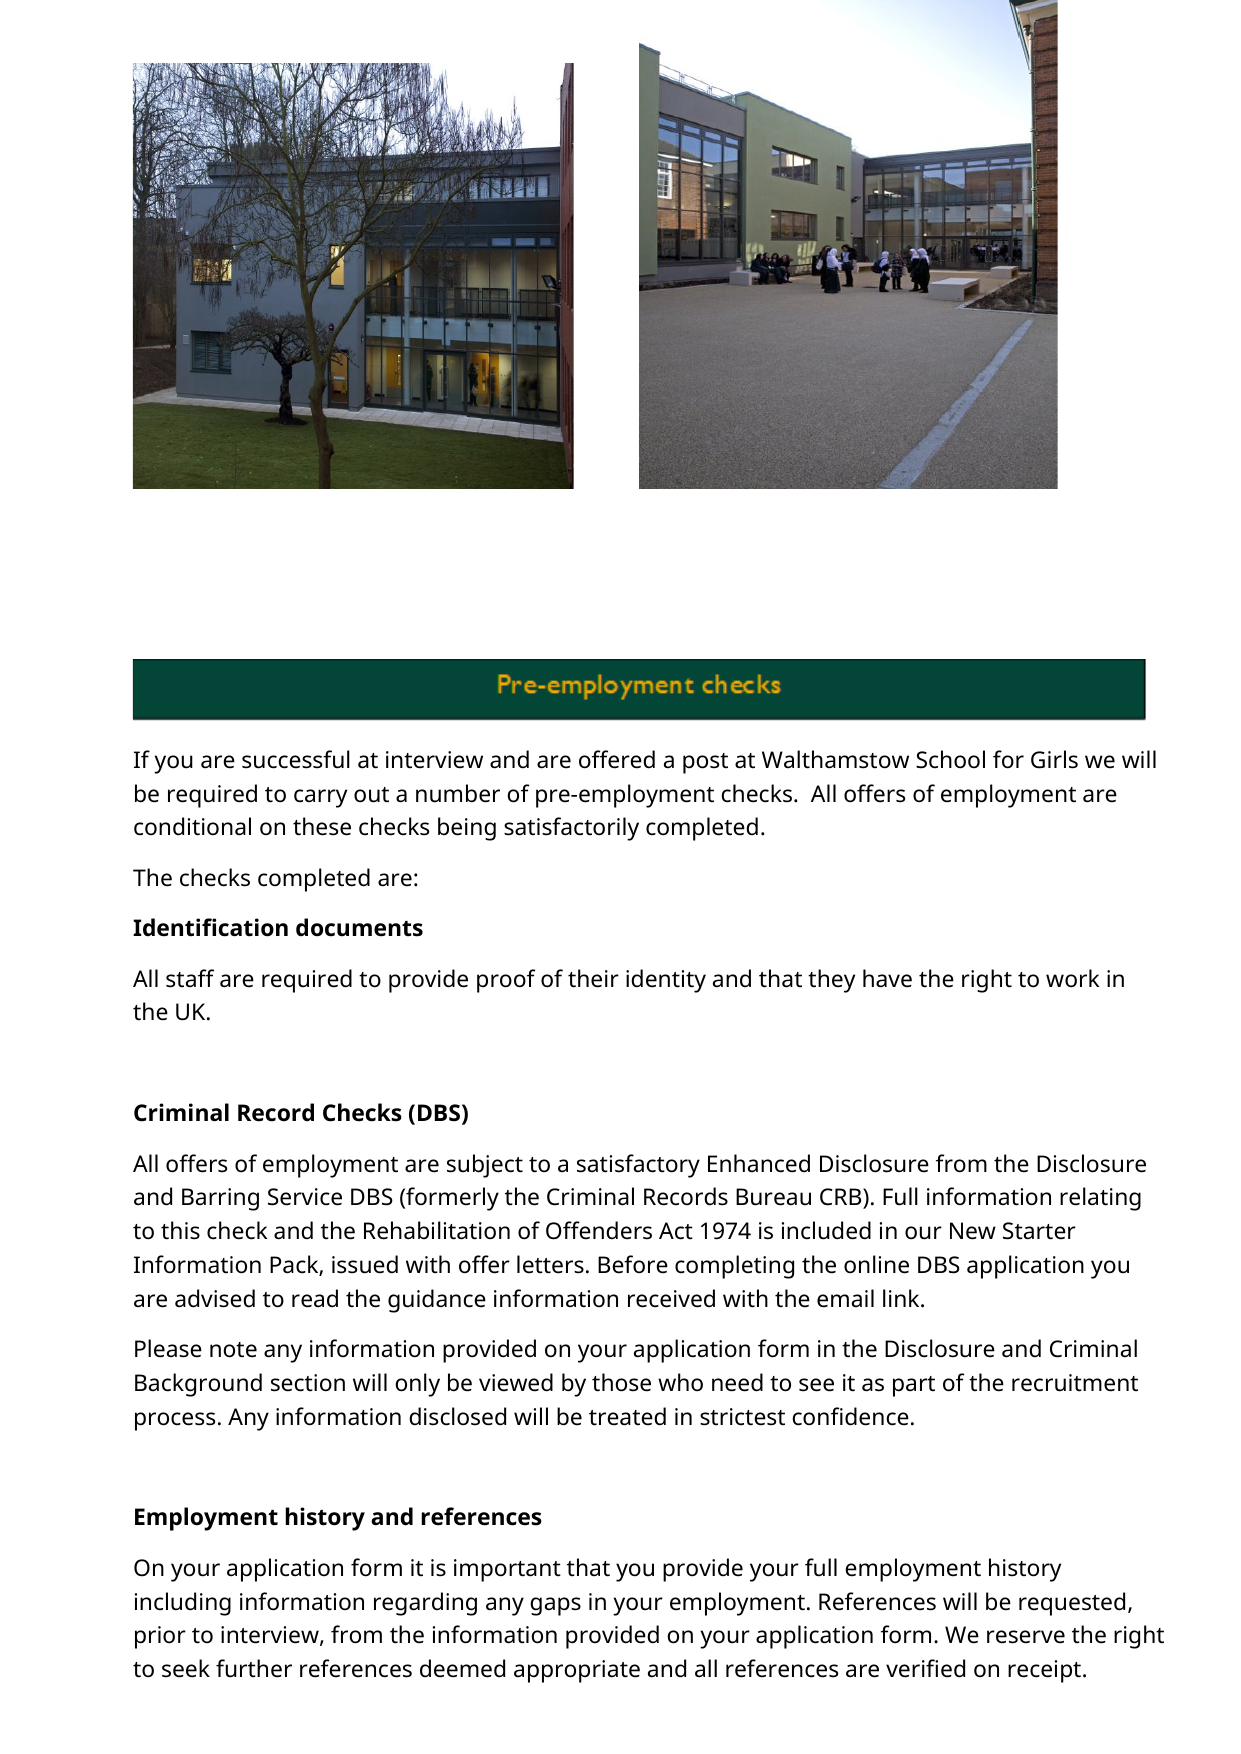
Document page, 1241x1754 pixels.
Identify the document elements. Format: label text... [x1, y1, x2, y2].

text Criminal Record Checks (DBS) [133, 1097, 1167, 1128]
text Employment history and references [133, 1501, 1167, 1533]
picture [132, 63, 574, 489]
text The checks completed are: [133, 862, 1167, 893]
picture [132, 659, 1149, 725]
text All offers of employment are subject to a satisfactory Enhanced Disclosure from the Disclosure and Barring Service DBS (formerly the Criminal Records Bureau CRB). Full information relating to this check and the Rehabilitation of Offenders Act 1974 is included in our New Starter Information Pack, issued with offer letters. Before completing the online DBS application you are advised to read the guidance information received with the email link. [133, 1148, 1167, 1314]
text Please note any information provided on your application form in the Disclosure and Criminal Background section will only be viewed by those who need to see it as part of the recruitment process. Any information disclosed will be treated in strictest confidence. [133, 1333, 1167, 1432]
text If you are successful at interview and are offered a post at Walthamstow School for Girls we will be required to carry out a number of pre-employment checks. All offers of employment are conditional on these checks being satisfactorily completed. [133, 744, 1167, 843]
picture [639, 0, 1058, 489]
text All staff are required to provide proof of their identity and that they have the right to work in the UK. [133, 963, 1167, 1028]
text On your application form it is important that you provide your full employment history including information regarding any gaps in your employment. References will be requested, prior to interview, from the information provided on your application form. We reserve the right to seek further references deemed appropriate and all references are verified on receipt. [133, 1552, 1167, 1684]
text Identification documents [133, 912, 1167, 943]
